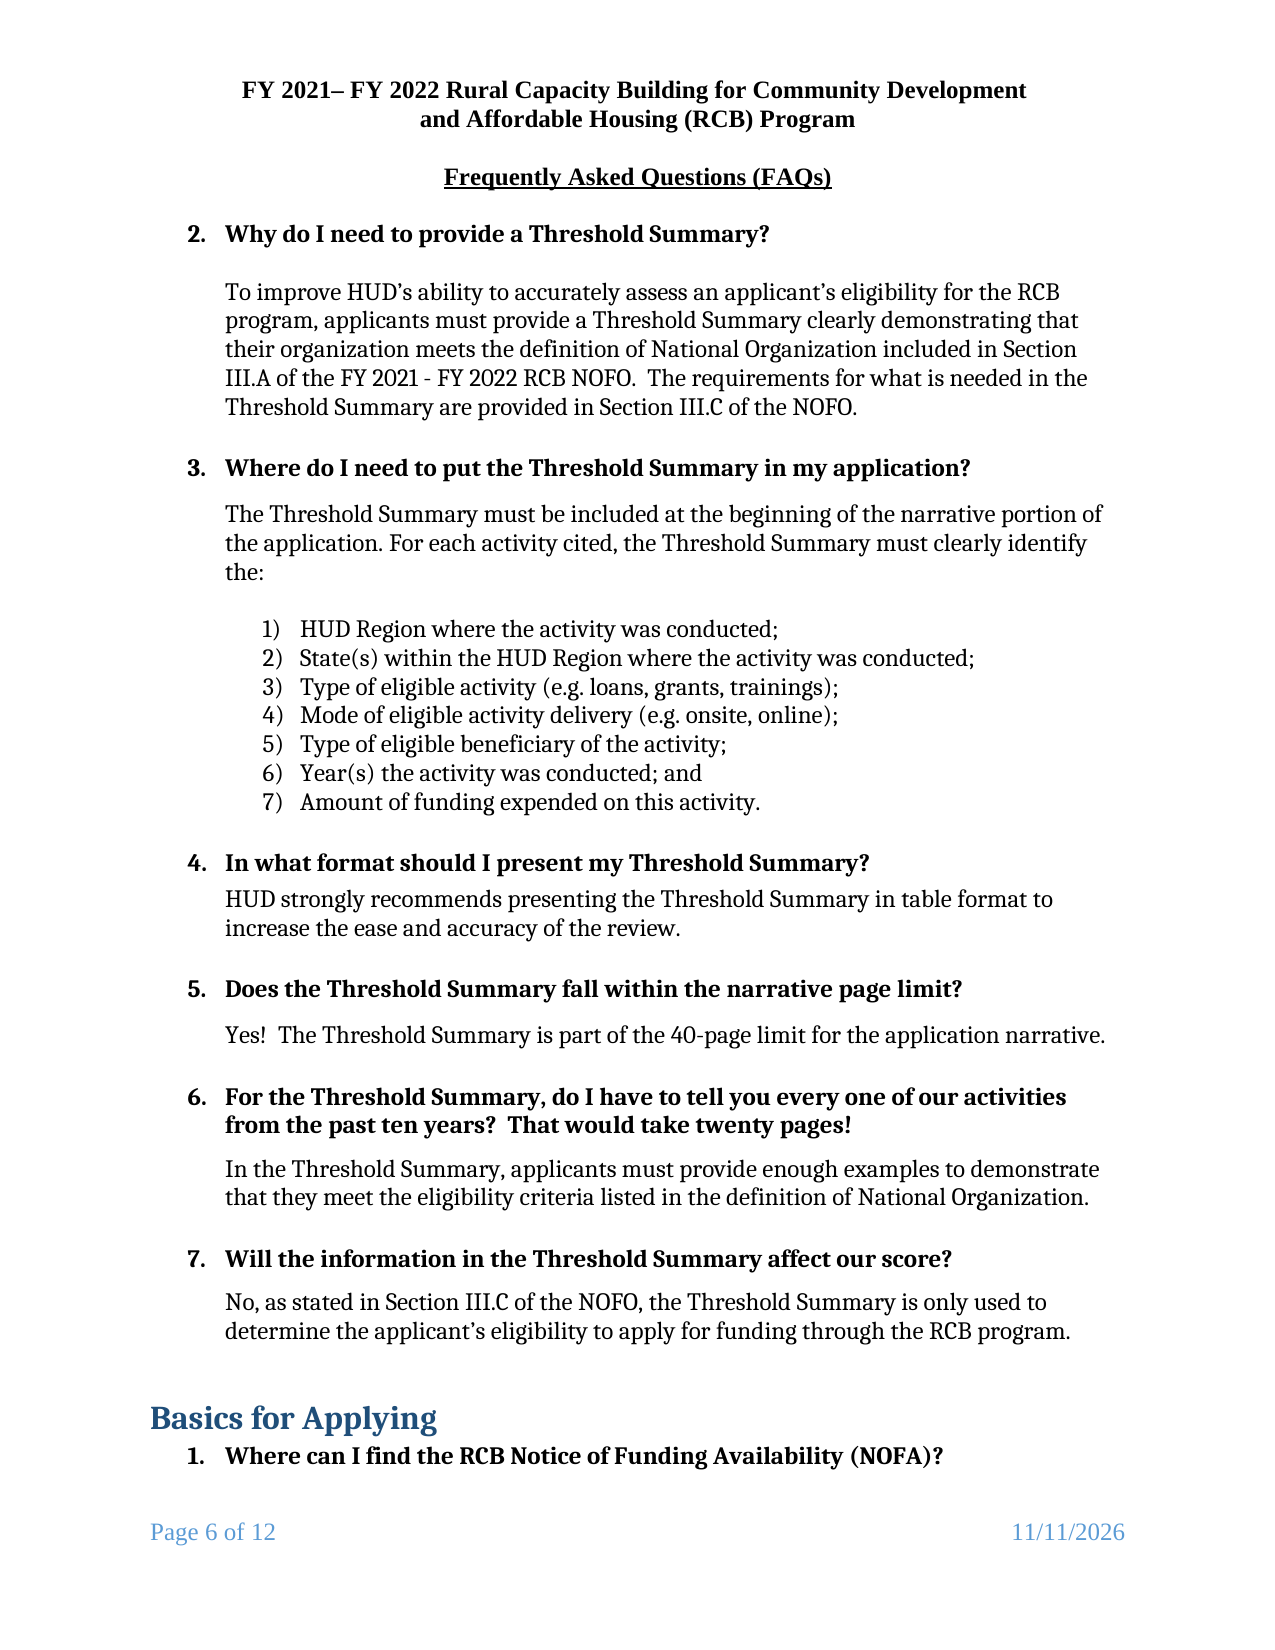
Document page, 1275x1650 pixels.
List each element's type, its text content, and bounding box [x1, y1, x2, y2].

list State(s) within the HUD Region where the activity was conducted; [262, 644, 1125, 672]
list Year(s) the activity was conducted; and [262, 759, 1125, 787]
text HUD strongly recommends presenting the Threshold Summary in table format to increase the ease and accuracy of the review. [225, 885, 1125, 942]
subtitle For the Threshold Summary, do I have to tell you every one of our activities from the past ten years? That would take twenty pages! [187, 1083, 1125, 1140]
subtitle Basics for Applying [150, 1399, 1125, 1438]
subtitle Where do I need to put the Threshold Summary in my application? [187, 454, 1125, 483]
text No, as stated in Section III.C of the NOFO, the Threshold Summary is only used to determine the applicant’s eligibility to apply for funding through the RCB program. [225, 1288, 1125, 1346]
list Type of eligible beneficiary of the activity; [262, 730, 1125, 759]
list HUD Region where the activity was conducted; [262, 615, 1125, 644]
list Type of eligible activity (e.g. loans, grants, trainings); [262, 672, 1125, 701]
list Amount of funding expended on this activity. [262, 787, 1125, 816]
text The Threshold Summary must be included at the beginning of the narrative portion of the application. For each activity cited, the Threshold Summary must clearly identify the: [225, 500, 1125, 586]
subtitle Does the Threshold Summary fall within the narrative page limit? [187, 975, 1125, 1004]
subtitle Will the information in the Threshold Summary affect our score? [187, 1245, 1125, 1274]
text Yes! The Threshold Summary is part of the 40-page limit for the application narrative. [225, 1021, 1125, 1050]
text To improve HUD’s ability to accurately assess an applicant’s eligibility for the RCB program, applicants must provide a Threshold Summary clearly demonstrating that their organization meets the definition of National Organization included in Section III.A of the FY 2021 - FY 2022 RCB NOFO. The requirements for what is needed in the Threshold Summary are provided in Section III.C of the NOFO. [225, 278, 1125, 421]
subtitle In what format should I present my Threshold Summary? [187, 849, 1125, 878]
text In the Threshold Summary, applicants must provide enough examples to demonstrate that they meet the eligibility criteria listed in the definition of National Organization. [225, 1154, 1125, 1212]
subtitle Where can I find the RCB Notice of Funding Availability (NOFA)? [187, 1442, 1125, 1471]
list Mode of eligible activity delivery (e.g. onsite, online); [262, 701, 1125, 730]
subtitle Why do I need to provide a Threshold Summary? [187, 220, 1125, 249]
